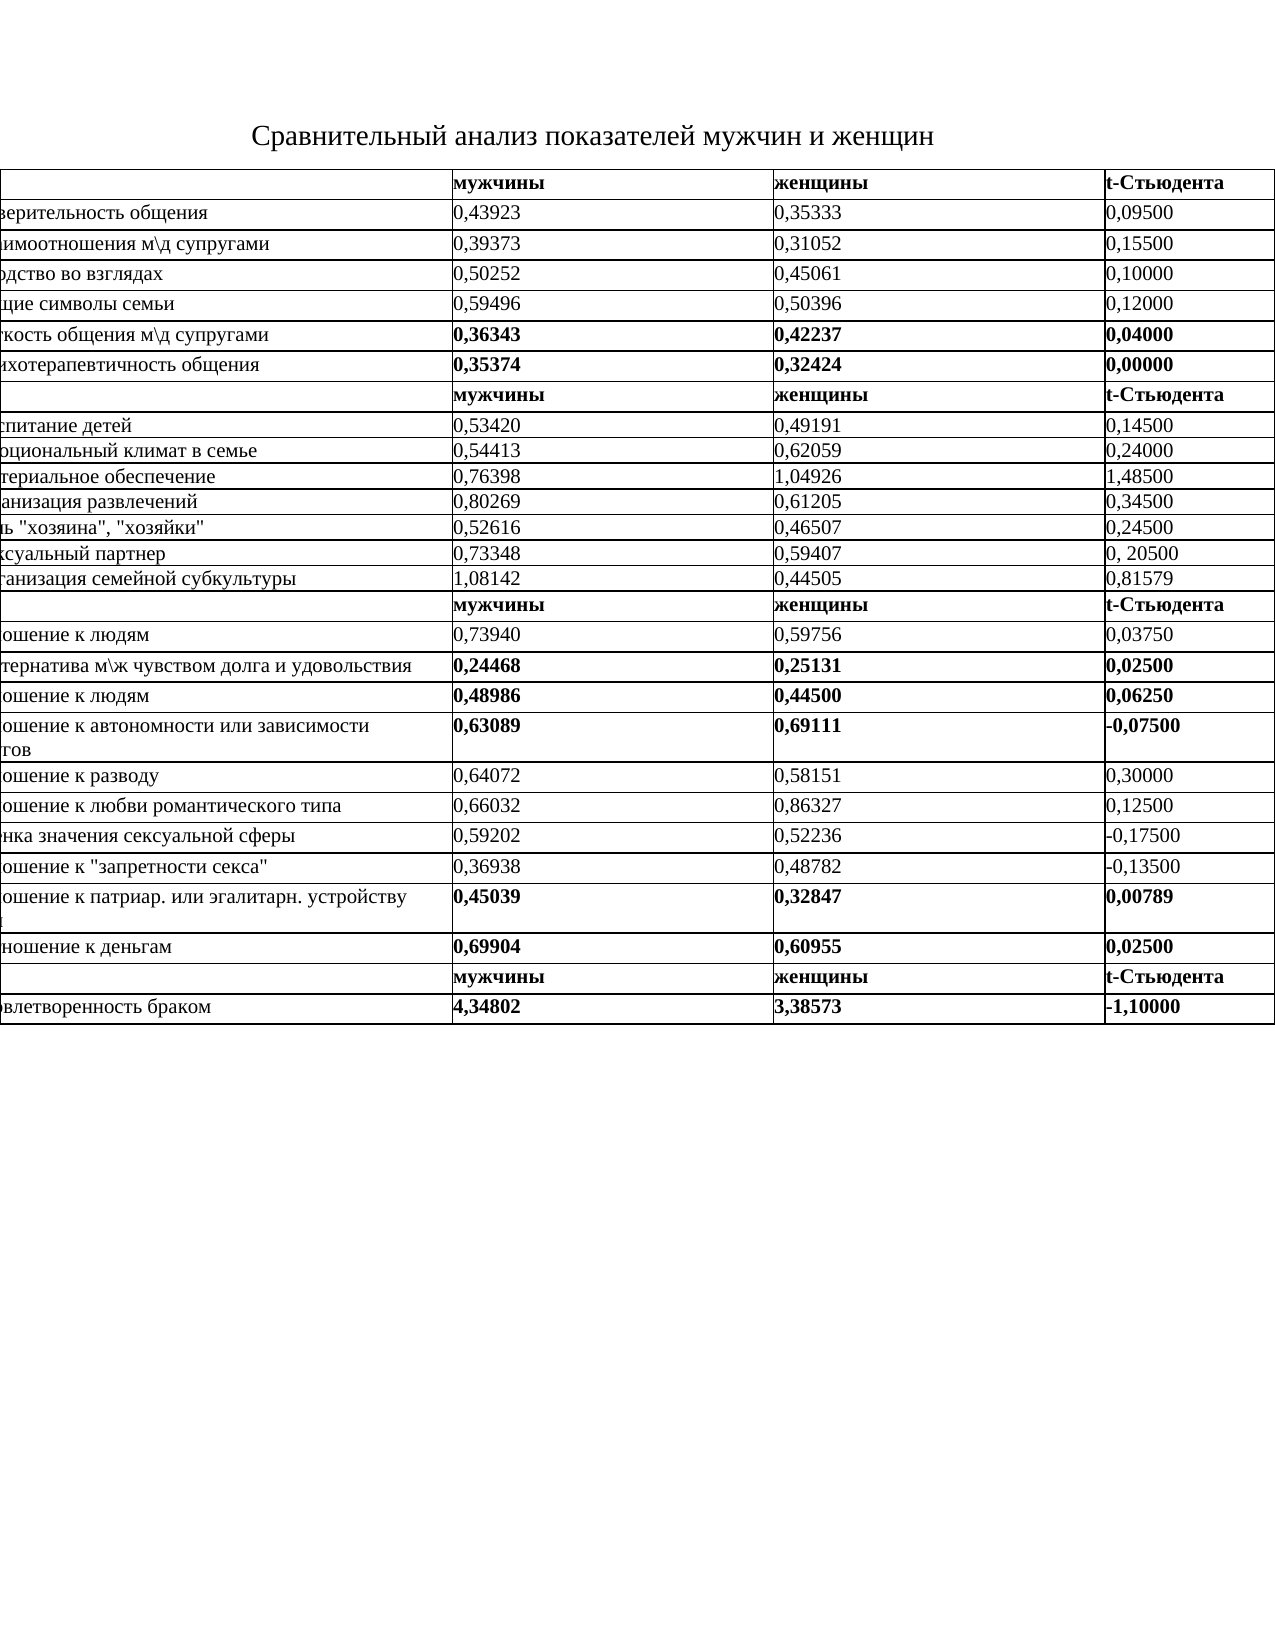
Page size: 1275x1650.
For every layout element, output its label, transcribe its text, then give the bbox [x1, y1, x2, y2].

table_cell 0,24000 [1106, 438, 1274, 462]
table_cell 5. отношение к разводу [1, 763, 452, 792]
table_cell 0,24500 [1106, 515, 1274, 539]
table_cell 6. Сексуальный партнер [1, 541, 452, 565]
table_cell 0,03750 [1106, 622, 1274, 651]
table_cell 0,45061 [774, 261, 1104, 290]
table_cell 0,73940 [453, 622, 773, 651]
table_cell 1. Воспитание детей [1, 413, 452, 437]
table_cell 6. Психотерапевтичность общения [1, 352, 452, 381]
table_cell 0,44505 [774, 566, 1104, 590]
table_cell 3. Материальное обеспечение [1, 464, 452, 488]
table_cell 4,34802 [453, 995, 773, 1023]
table_cell 0,43923 [453, 200, 773, 229]
table_cell 0,50396 [774, 291, 1104, 320]
table_cell 0,12000 [1106, 291, 1274, 320]
table_cell 0,32847 [774, 884, 1104, 932]
table_cell 9. отношение к патриар. или эгалитарн. устройству семьи [1, 884, 452, 932]
table_cell 0,04000 [1106, 322, 1274, 350]
table_cell 0,60955 [774, 934, 1104, 962]
table_cell 0,35374 [453, 352, 773, 381]
table_cell 0,00789 [1106, 884, 1274, 932]
table_cell 3. Сходство во взглядах [1, 261, 452, 290]
table_cell 10. отношение к деньгам [1, 934, 452, 962]
table_cell 0, 20500 [1106, 541, 1274, 565]
table_cell 5. Роль "хозяина", "хозяйки" [1, 515, 452, 539]
table_cell 0,50252 [453, 261, 773, 290]
table_cell 1. Доверительность общения [1, 200, 452, 229]
table_cell 0,59496 [453, 291, 773, 320]
table_cell -1,10000 [1106, 995, 1274, 1023]
table_header мужчины [453, 170, 773, 199]
table_cell 0,00000 [1106, 352, 1274, 381]
table_cell 0,54413 [453, 438, 773, 462]
table_cell 0,25131 [774, 653, 1104, 681]
table_cell 0,02500 [1106, 653, 1274, 681]
table_cell 0,62059 [774, 438, 1104, 462]
table_cell t-Стьюдента [1106, 964, 1274, 993]
table_cell 0,58151 [774, 763, 1104, 792]
table_cell 0,66032 [453, 793, 773, 822]
table_cell мужчины [453, 592, 773, 621]
table_cell 0,36343 [453, 322, 773, 350]
table_cell -0,17500 [1106, 823, 1274, 852]
table_cell 0,53420 [453, 413, 773, 437]
table_cell мужчины [453, 964, 773, 993]
table_cell 1,04926 [774, 464, 1104, 488]
table_cell 4. организация развлечений [1, 490, 452, 513]
table_cell -0,13500 [1106, 854, 1274, 882]
table_cell 0,59407 [774, 541, 1104, 565]
table_cell 0,64072 [453, 763, 773, 792]
table_cell 0,36938 [453, 854, 773, 882]
table_cell 0,24468 [453, 653, 773, 681]
table_cell женщины [774, 964, 1104, 993]
table_cell 0,52616 [453, 515, 773, 539]
table_cell 2. Взаимоотношения м\д супругами [1, 231, 452, 259]
table_cell 5. Легкость общения м\д супругами [1, 322, 452, 350]
table_cell 0,09500 [1106, 200, 1274, 229]
table_cell [1, 382, 452, 411]
table_cell 0,39373 [453, 231, 773, 259]
table_cell 0,06250 [1106, 683, 1274, 712]
table_cell 0,61205 [774, 490, 1104, 513]
table_cell 0,15500 [1106, 231, 1274, 259]
table_cell мужчины [453, 382, 773, 411]
table_cell 4. Общие символы семьи [1, 291, 452, 320]
table_cell 7. оценка значения сексуальной сферы [1, 823, 452, 852]
table_cell женщины [774, 382, 1104, 411]
table_header [1, 170, 452, 199]
table_cell 0,12500 [1106, 793, 1274, 822]
table_cell 0,48986 [453, 683, 773, 712]
table_cell 0,48782 [774, 854, 1104, 882]
table_cell 8. отношение к "запретности секса" [1, 854, 452, 882]
table_cell 0,46507 [774, 515, 1104, 539]
table_cell 0,69111 [774, 713, 1104, 761]
table_cell 3,38573 [774, 995, 1104, 1023]
table_cell 0,45039 [453, 884, 773, 932]
table_cell 0,32424 [774, 352, 1104, 381]
table_cell 3. отношение к людям [1, 683, 452, 712]
table_cell 1. удовлетворенность браком [1, 995, 452, 1023]
table_cell женщины [774, 592, 1104, 621]
table_cell 0,34500 [1106, 490, 1274, 513]
table_cell 0,80269 [453, 490, 773, 513]
table_cell 0,35333 [774, 200, 1104, 229]
table_cell [1, 964, 452, 993]
table_cell -0,07500 [1106, 713, 1274, 761]
table_cell 0,49191 [774, 413, 1104, 437]
table_cell 0,73348 [453, 541, 773, 565]
table_cell 0,10000 [1106, 261, 1274, 290]
table_header женщины [774, 170, 1104, 199]
table_cell 0,63089 [453, 713, 773, 761]
table_cell 0,42237 [774, 322, 1104, 350]
table_cell 0,59756 [774, 622, 1104, 651]
table_cell 0,14500 [1106, 413, 1274, 437]
table_cell 0,81579 [1106, 566, 1274, 590]
table_cell 0,31052 [774, 231, 1104, 259]
table_cell [1, 592, 452, 621]
table_cell 1,48500 [1106, 464, 1274, 488]
table_cell 1,08142 [453, 566, 773, 590]
table_cell 0,86327 [774, 793, 1104, 822]
table_cell 0,52236 [774, 823, 1104, 852]
table_cell 1. отношение к людям [1, 622, 452, 651]
table_cell 6. отношение к любви романтического типа [1, 793, 452, 822]
text Сравнительный анализ показателей мужчин и женщин [177, 118, 1186, 152]
table_cell t-Стьюдента [1106, 592, 1274, 621]
table_cell t-Стьюдента [1106, 382, 1274, 411]
table_cell 0,69904 [453, 934, 773, 962]
table_header t-Стьюдента [1106, 170, 1274, 199]
table_cell 0,44500 [774, 683, 1104, 712]
table_cell 4. отношение к автономности или зависимости супругов [1, 713, 452, 761]
table_cell 0,02500 [1106, 934, 1274, 962]
table_cell 7. Организация семейной субкультуры [1, 566, 452, 590]
table_cell 0,30000 [1106, 763, 1274, 792]
table_cell 2. альтернатива м\ж чувством долга и удовольствия [1, 653, 452, 681]
table_cell 2. Эмоциональный климат в семье [1, 438, 452, 462]
table_cell 0,76398 [453, 464, 773, 488]
table_cell 0,59202 [453, 823, 773, 852]
